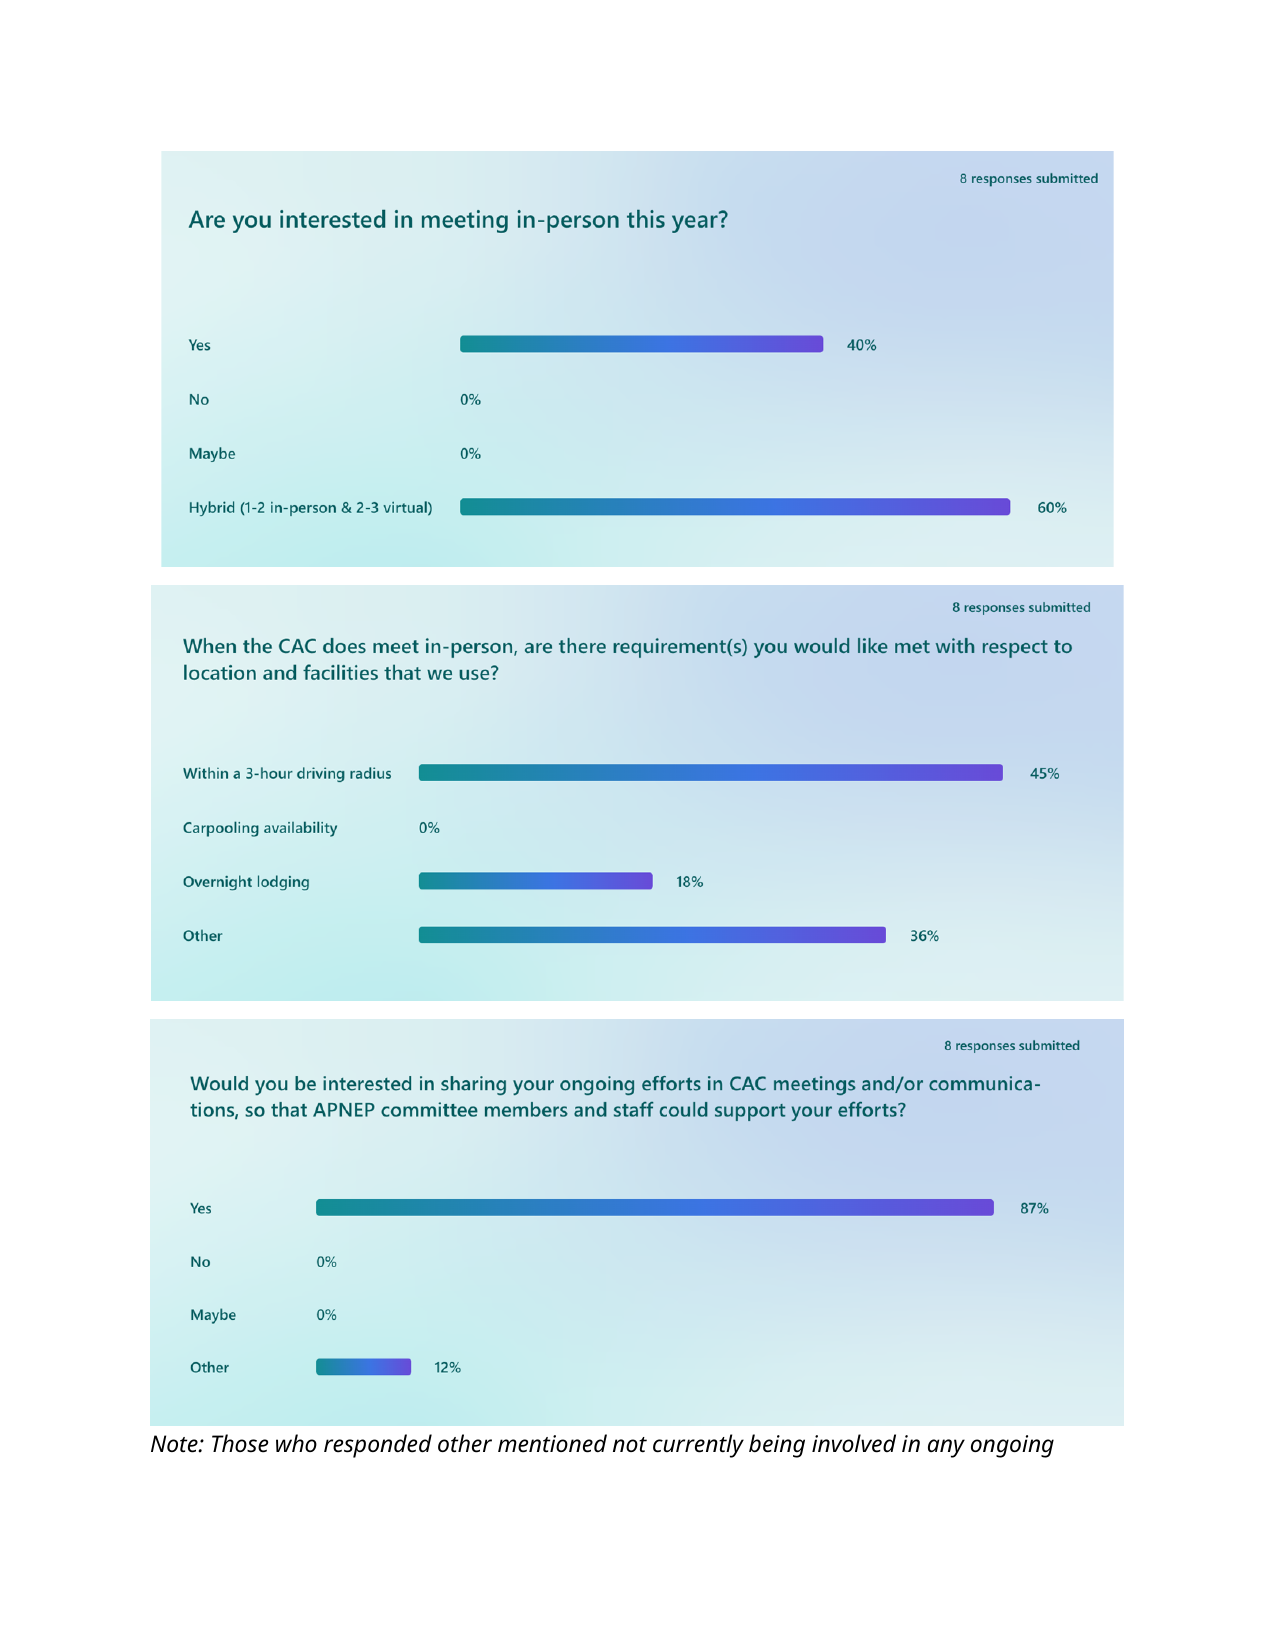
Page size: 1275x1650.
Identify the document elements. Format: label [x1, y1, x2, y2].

picture [161, 151, 1114, 567]
picture [150, 1019, 1124, 1426]
picture [151, 585, 1124, 1001]
text [150, 1020, 1125, 1459]
